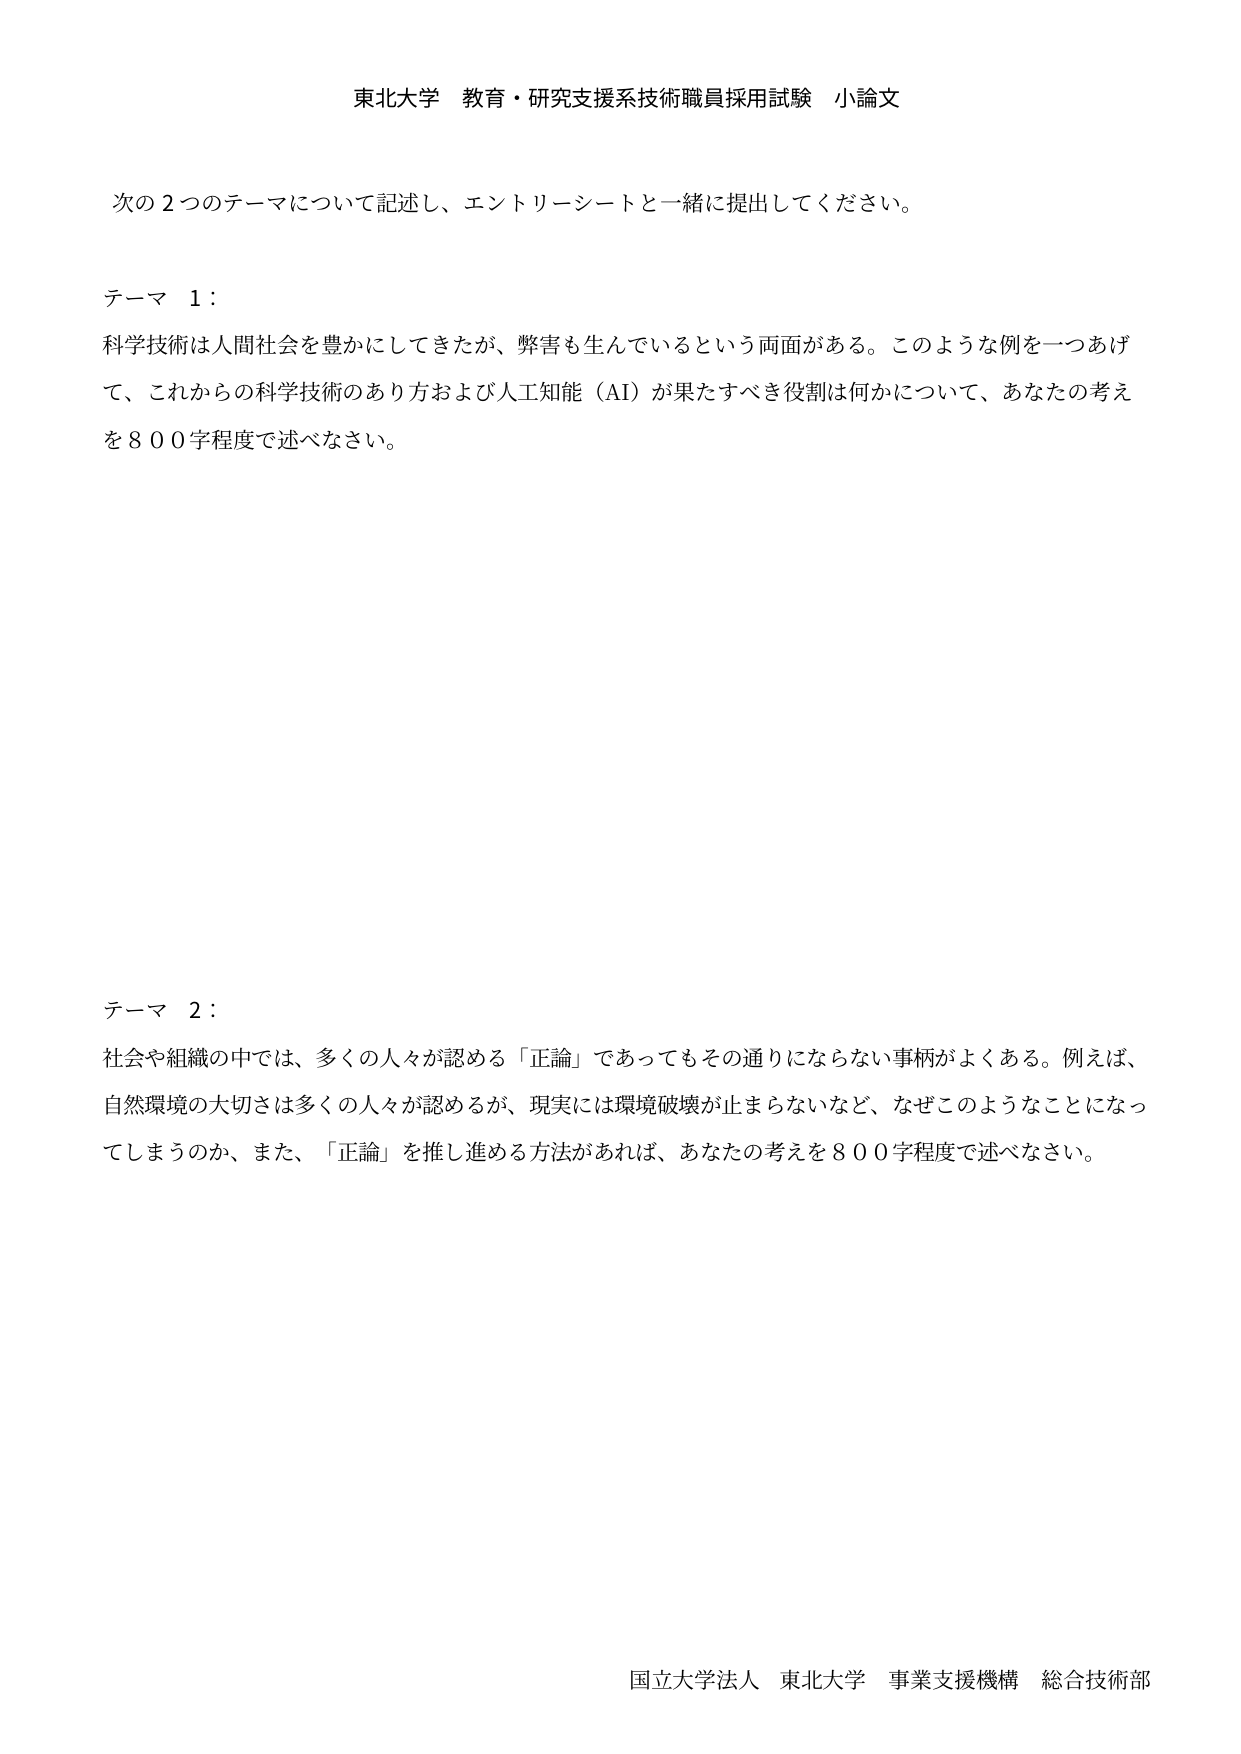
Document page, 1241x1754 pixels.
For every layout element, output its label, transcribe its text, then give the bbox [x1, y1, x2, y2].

text 次の 2 つのテーマについて記述し、エントリーシートと一緒に提出してください。 [112, 186, 1151, 218]
text 社会や組織の中では、多くの人々が認める「正論」であってもその通りにならない事柄がよくある。例えば、自然環境の大切さは多くの人々が認めるが、現実には環境破壊が止まらないなど、なぜこのようなことになってしまうのか、また、「正論」を推し進める方法があれば、あなたの考えを８００字程度で述べなさい。 [102, 1041, 1151, 1167]
text テーマ 1： [102, 281, 1151, 313]
text 国立大学法人 東北大学 事業支援機構 総合技術部 [102, 1663, 1151, 1694]
text 科学技術は人間社会を豊かにしてきたが、弊害も生んでいるという両面がある。このような例を一つあげて、これからの科学技術のあり方および人工知能（AI）が果たすべき役割は何かについて、あなたの考えを８００字程度で述べなさい。 [102, 328, 1151, 454]
text テーマ 2： [102, 993, 1151, 1025]
text 東北大学 教育・研究支援系技術職員採用試験 小論文 [102, 81, 1151, 113]
